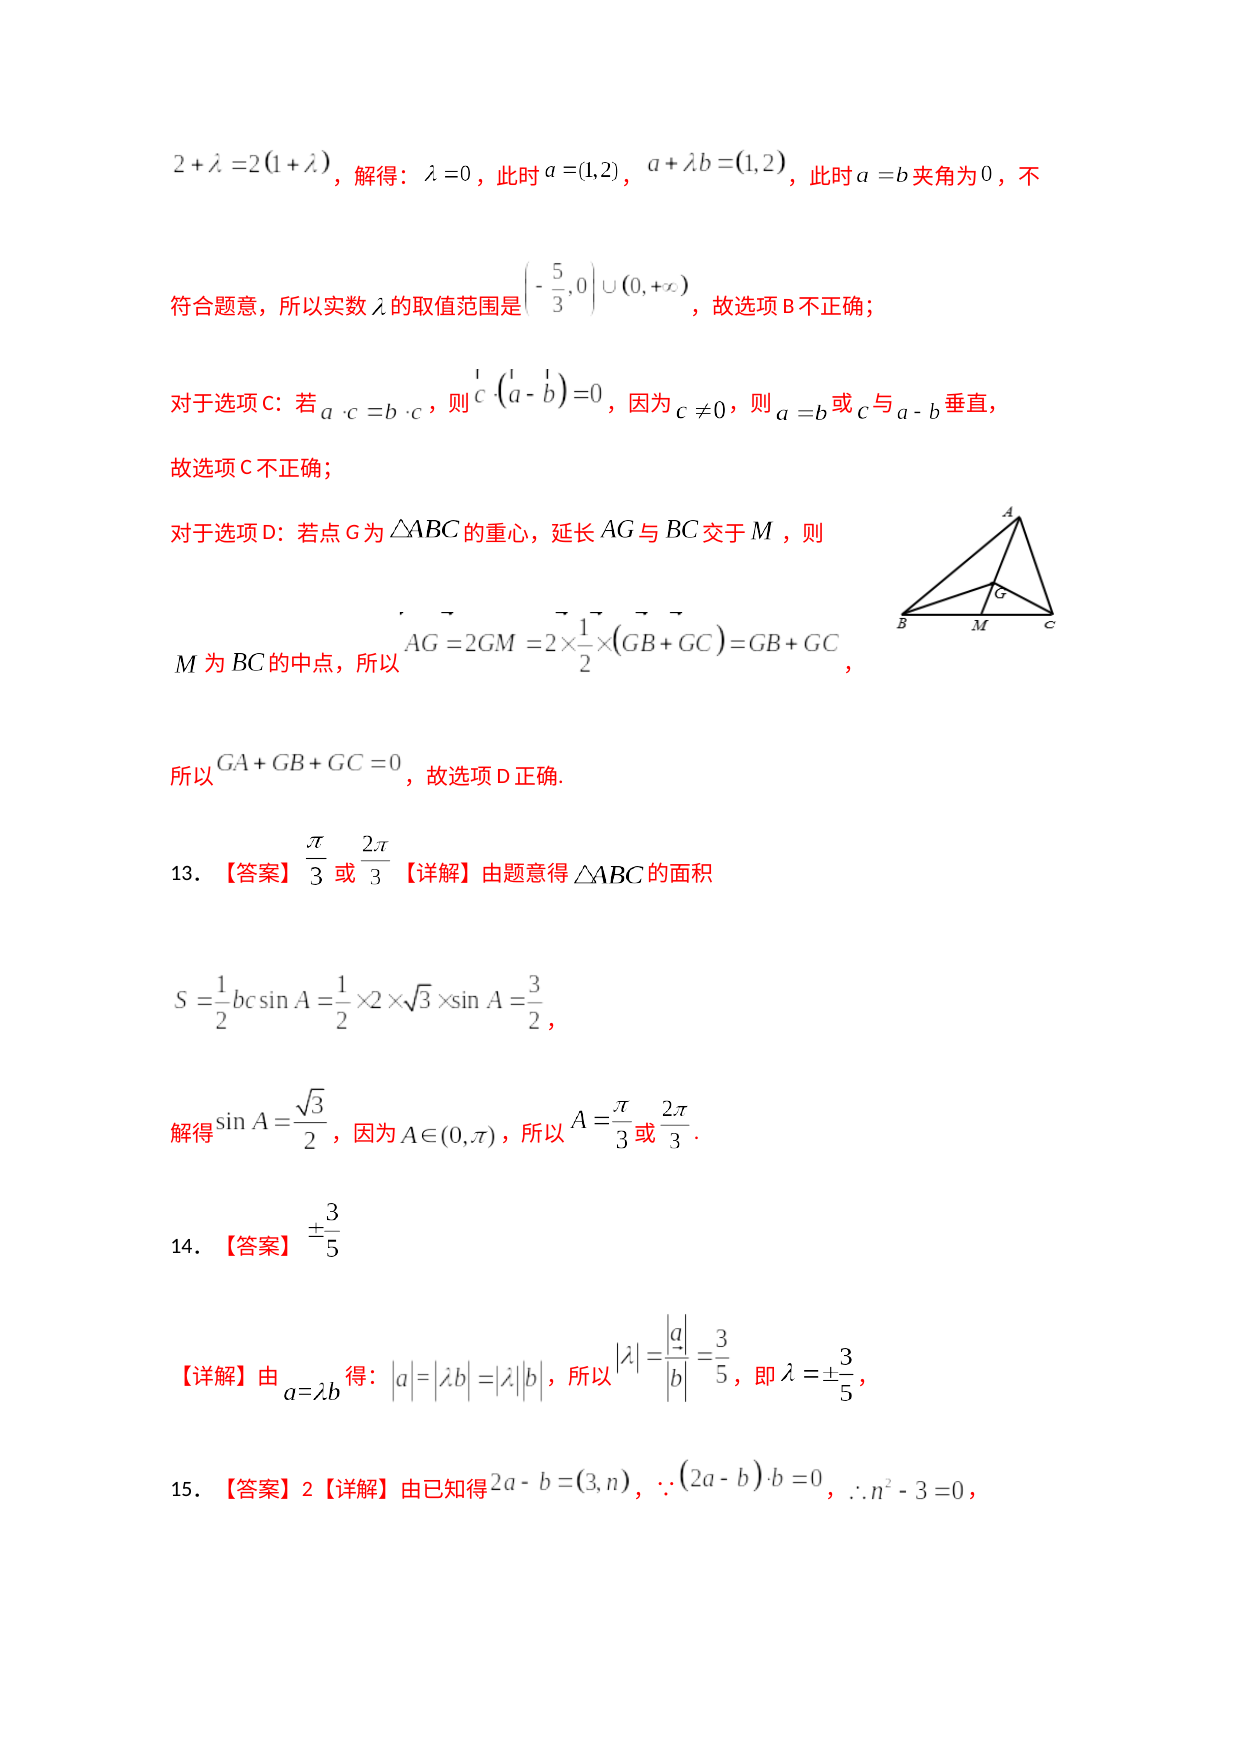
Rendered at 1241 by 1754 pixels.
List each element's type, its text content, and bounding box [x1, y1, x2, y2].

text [170, 143, 1053, 354]
picture [885, 500, 1082, 649]
text 对于选项D：若点G为的重心，延长与交于，则为的中点，所以，所以，故选项D正确. [170, 499, 1053, 808]
text 13．【答案】 或【详解】由题意得的面积， [170, 823, 1053, 1067]
text 【详解】由得：，所以，即， [170, 1310, 1053, 1440]
text 故选项C不正确； [170, 451, 1053, 483]
text 14．【答案】 [170, 1196, 1053, 1294]
text 对于选项C：若，则，因为，则或与垂直， [170, 370, 1053, 435]
text 解得，因为，所以或. [170, 1083, 1053, 1181]
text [170, 1456, 1053, 1521]
